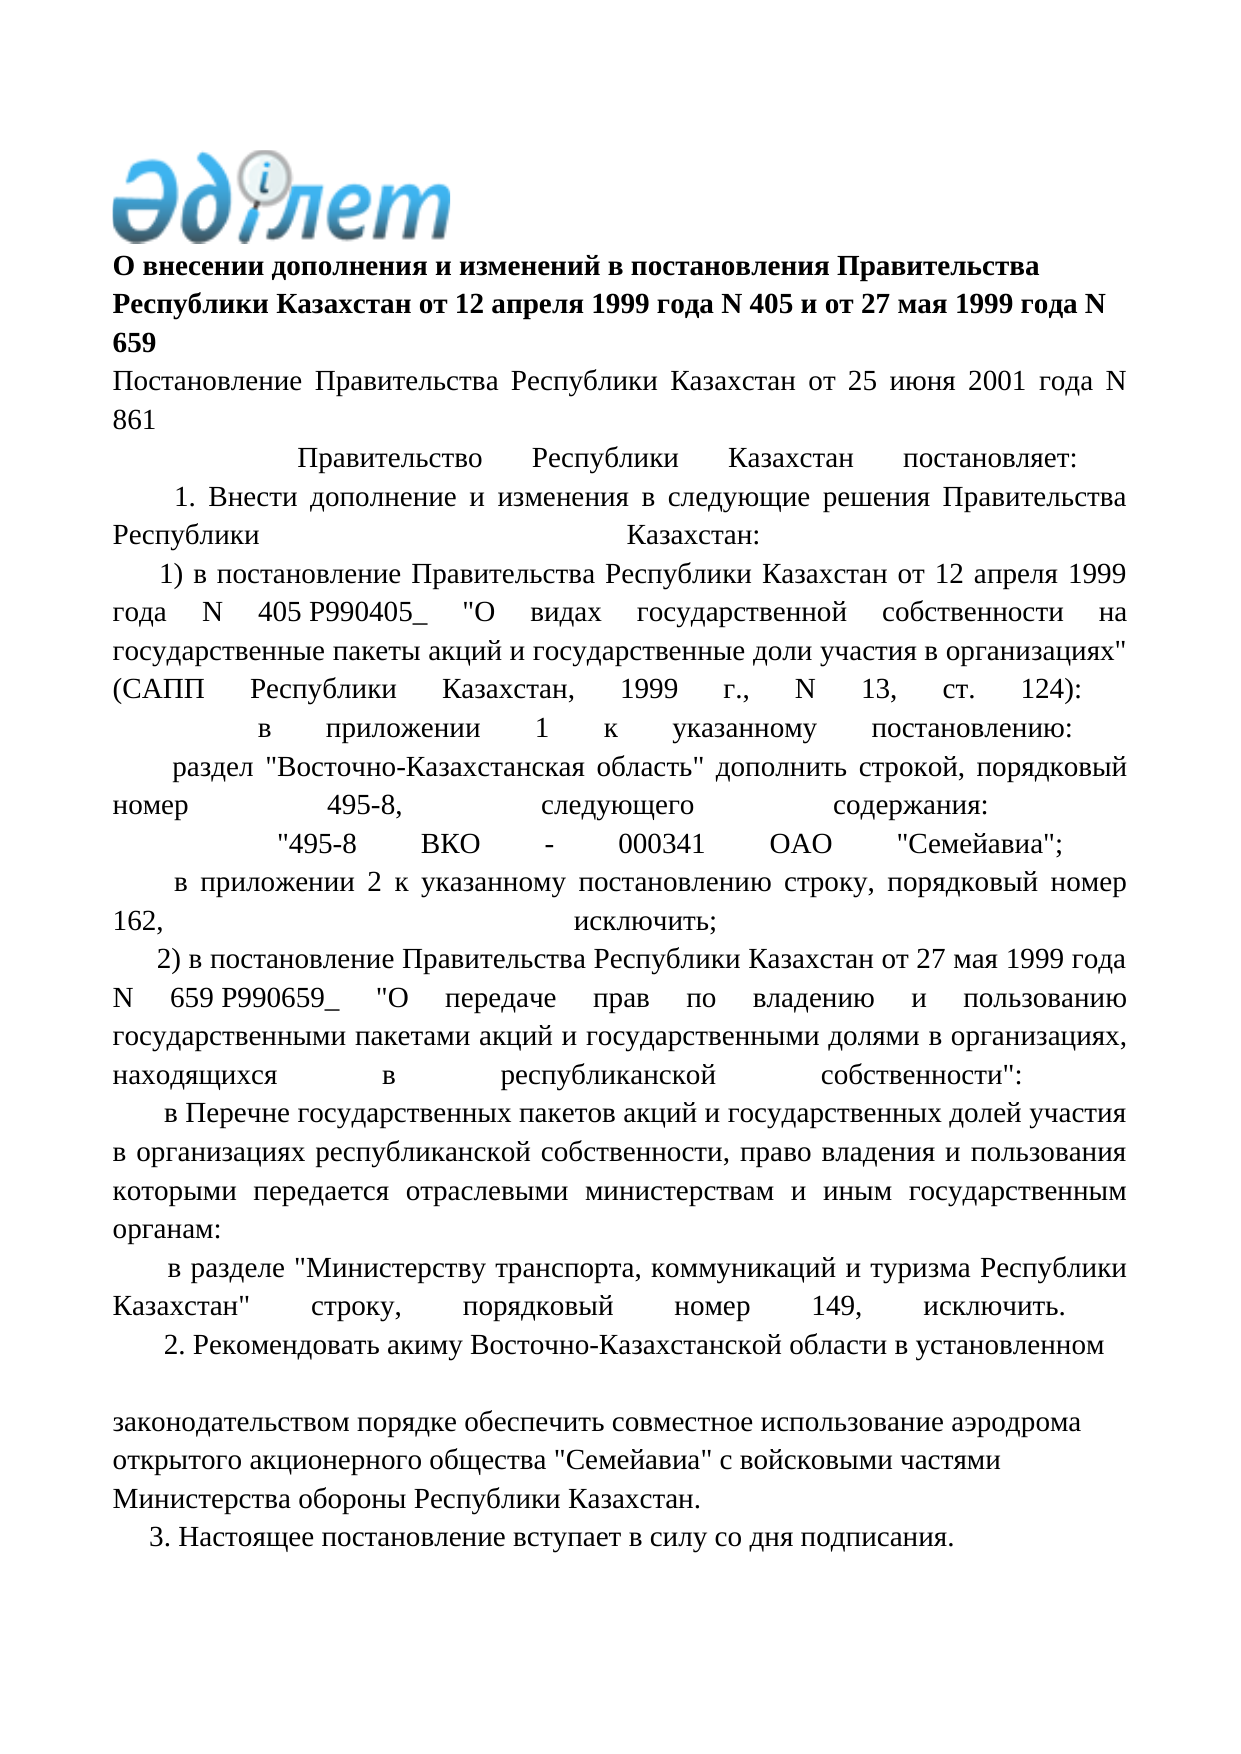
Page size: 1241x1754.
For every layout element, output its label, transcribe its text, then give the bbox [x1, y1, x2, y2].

picture [112, 150, 451, 244]
text законодательством порядке обеспечить совместное использование аэродрома [112, 1404, 1128, 1437]
text открытого акционерного общества "Семейавиа" с войсковыми частями [112, 1442, 1128, 1476]
text О внесении дополнения и изменений в постановления Правительства Республики Казахстан от 12 апреля 1999 года N 405 и от 27 мая 1999 года N 659 [112, 248, 1128, 358]
text Правительство Республики Казахстан постановляет: 1. Внести дополнение и изменения в следующие решения Правительства Республики Казахстан: 1) в постановление Правительства Республики Казахстан от 12 апреля 1999 года N 405 P990405_ "О видах государственной собственности на государственные пакеты акций и государственные доли участия в организациях" (САПП Республики Казахстан, 1999 г., N 13, ст. 124): в приложении 1 к указанному постановлению: раздел "Восточно-Казахстанская область" дополнить строкой, порядковый номер 495-8, следующего содержания: "495-8 ВКО - 000341 ОАО "Семейавиа"; в приложении 2 к указанному постановлению строку, порядковый номер 162, исключить; 2) в постановление Правительства Республики Казахстан от 27 мая 1999 года N 659 P990659_ "О передаче прав по владению и пользованию государственными пакетами акций и государственными долями в организациях, находящихся в республиканской собственности": в Перечне государственных пакетов акций и государственных долей участия в организациях республиканской собственности, право владения и пользования которыми передается отраслевыми министерствам и иным государственным органам: в разделе "Министерству транспорта, коммуникаций и туризма Республики Казахстан" строку, порядковый номер 149, исключить. 2. Рекомендовать акиму Восточно-Казахстанской области в установленном [112, 440, 1128, 1360]
text 3. Настоящее постановление вступает в силу со дня подписания. [112, 1519, 1128, 1553]
text Постановление Правительства Республики Казахстан от 25 июня 2001 года N 861 [112, 363, 1128, 435]
text Министерства обороны Республики Казахстан. [112, 1481, 1128, 1514]
